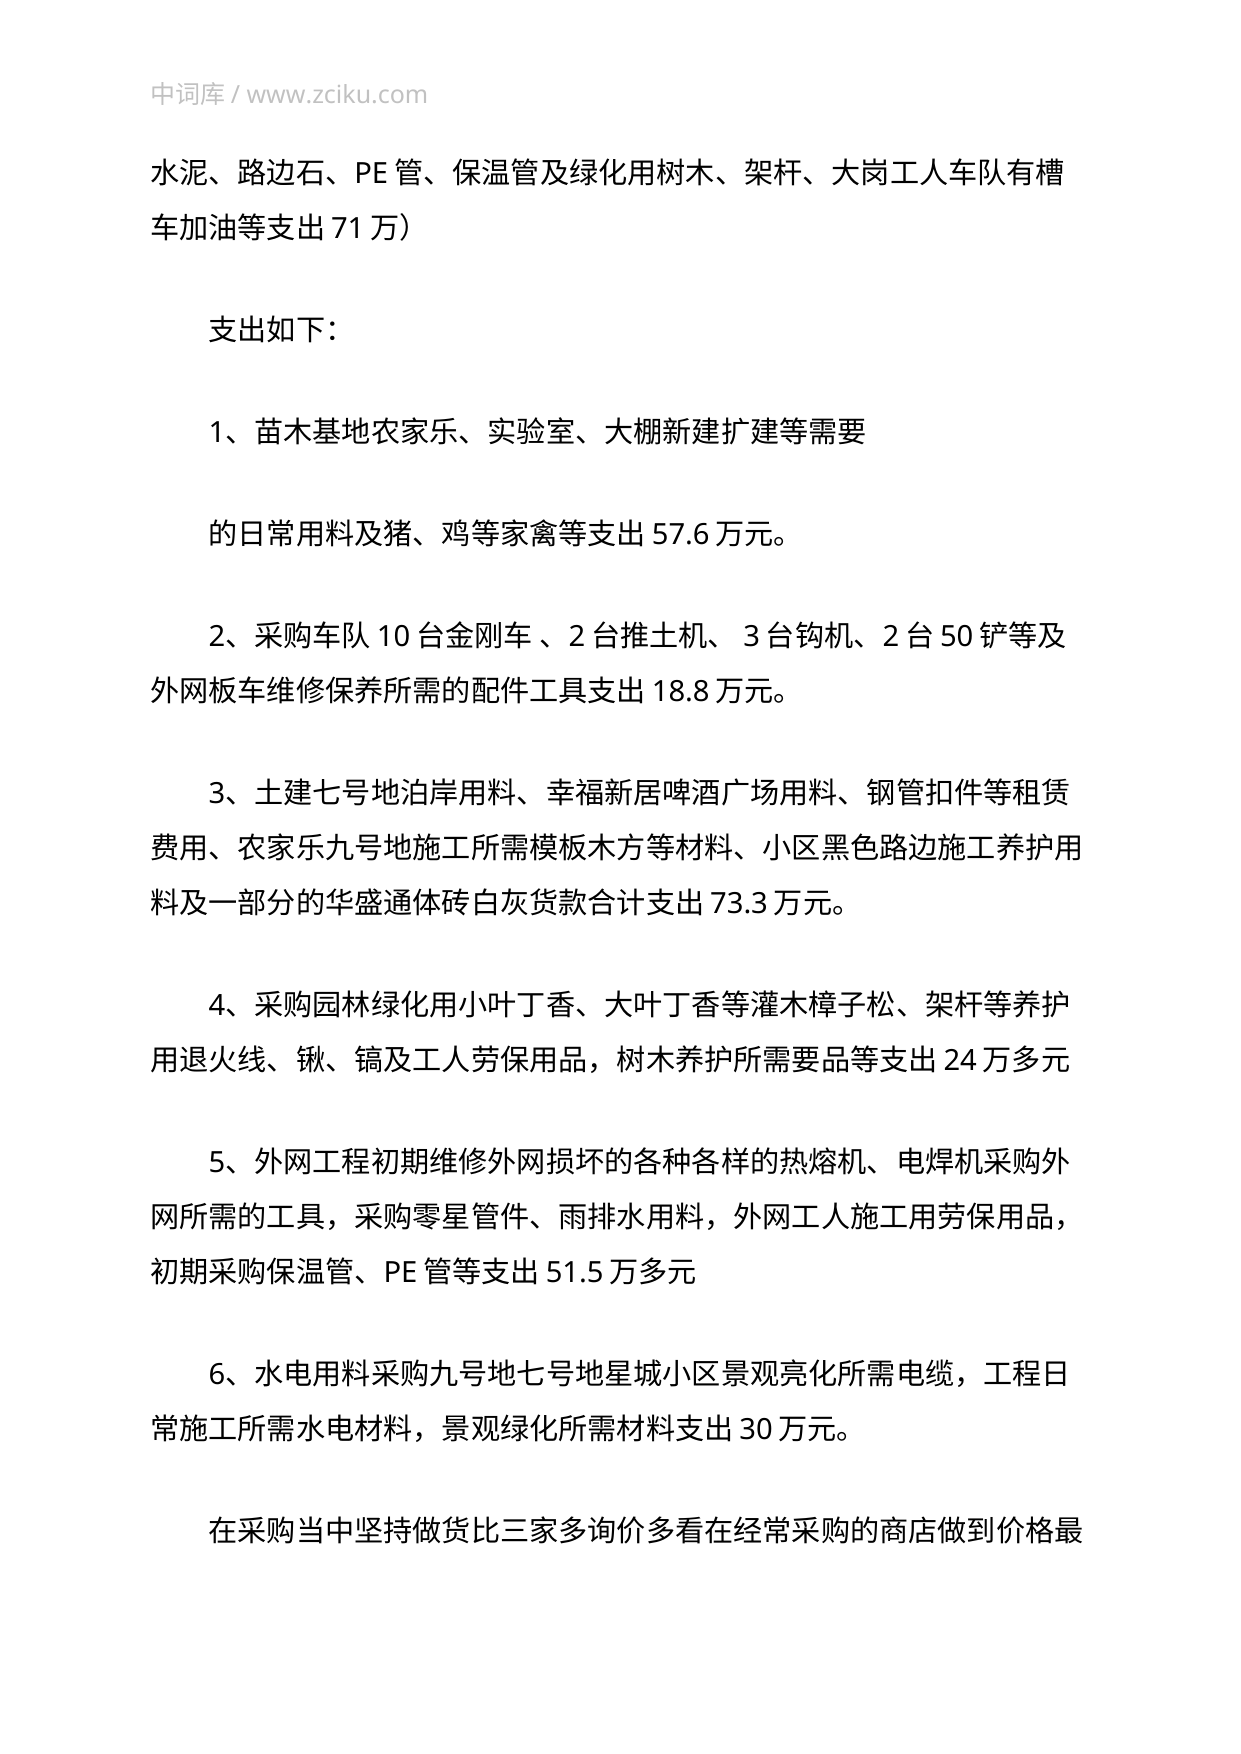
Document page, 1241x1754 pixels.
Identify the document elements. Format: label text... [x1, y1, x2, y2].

text 5、外网工程初期维修外网损坏的各种各样的热熔机、电焊机采购外网所需的工具，采购零星管件、雨排水用料，外网工人施工用劳保用品，初期采购保温管、PE管等支出51.5万多元 [150, 1138, 1090, 1291]
text 的日常用料及猪、鸡等家禽等支出57.6万元。 [150, 511, 1090, 553]
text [150, 150, 1090, 247]
text 3、土建七号地泊岸用料、幸福新居啤酒广场用料、钢管扣件等租赁费用、农家乐九号地施工所需模板木方等材料、小区黑色路边施工养护用料及一部分的华盛通体砖白灰货款合计支出73.3万元。 [150, 770, 1090, 922]
text 4、采购园林绿化用小叶丁香、大叶丁香等灌木樟子松、架杆等养护用退火线、锹、镐及工人劳保用品，树木养护所需要品等支出24万多元 [150, 982, 1090, 1079]
text 支出如下： [150, 307, 1090, 349]
text 2、采购车队10台金刚车 、2台推土机、 3台钩机、2台50铲等及外网板车维修保养所需的配件工具支出18.8万元。 [150, 613, 1090, 710]
text 1、苗木基地农家乐、实验室、大棚新建扩建等需要 [150, 409, 1090, 451]
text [150, 1507, 1090, 1550]
text 6、水电用料采购九号地七号地星城小区景观亮化所需电缆，工程日常施工所需水电材料，景观绿化所需材料支出30万元。 [150, 1350, 1090, 1448]
